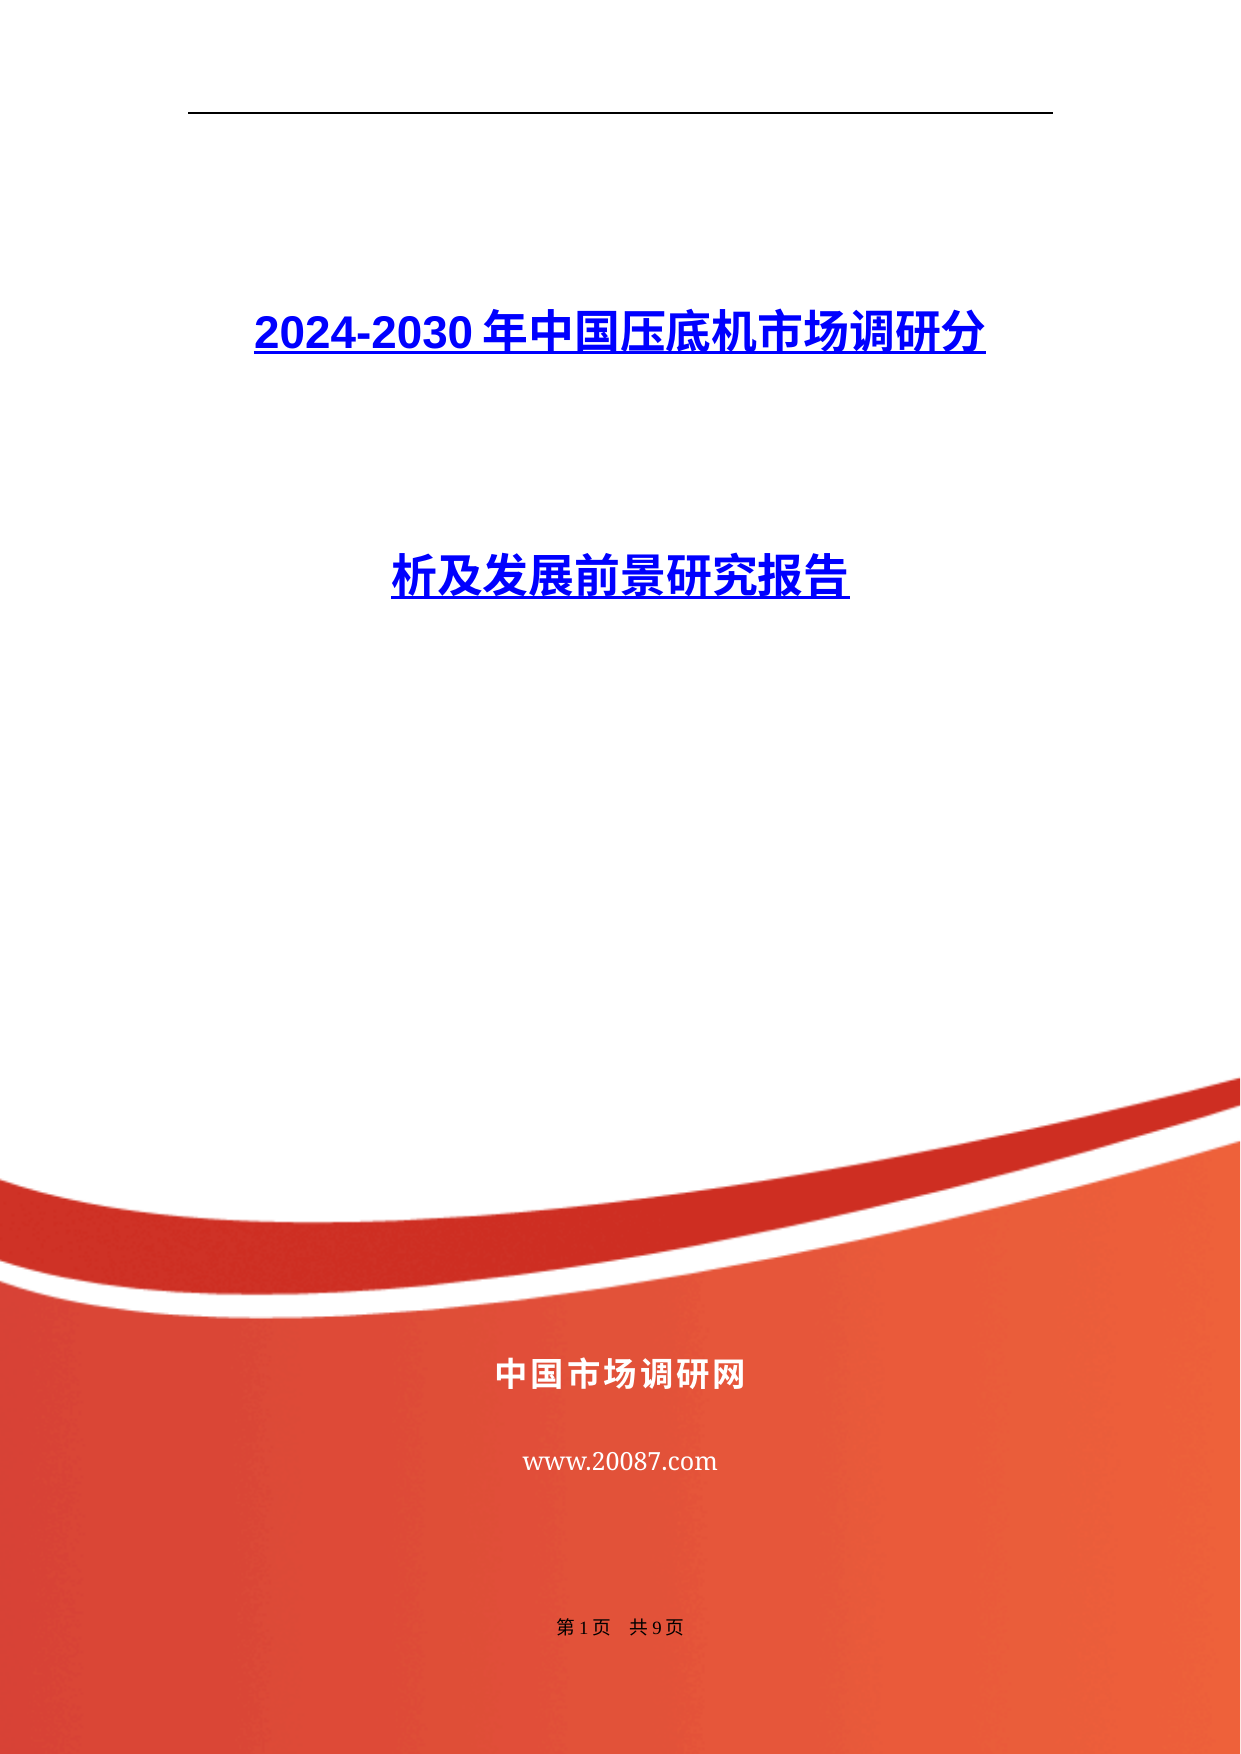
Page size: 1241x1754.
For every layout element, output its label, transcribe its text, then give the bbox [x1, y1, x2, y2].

picture [0, 1006, 1241, 1754]
table_header 2024-2030年中国压底机市场调研分析及发展前景研究报告 [188, 207, 1053, 773]
subtitle 中国市场调研网 [187, 1339, 1053, 1404]
text www.20087.com [187, 1428, 1053, 1493]
